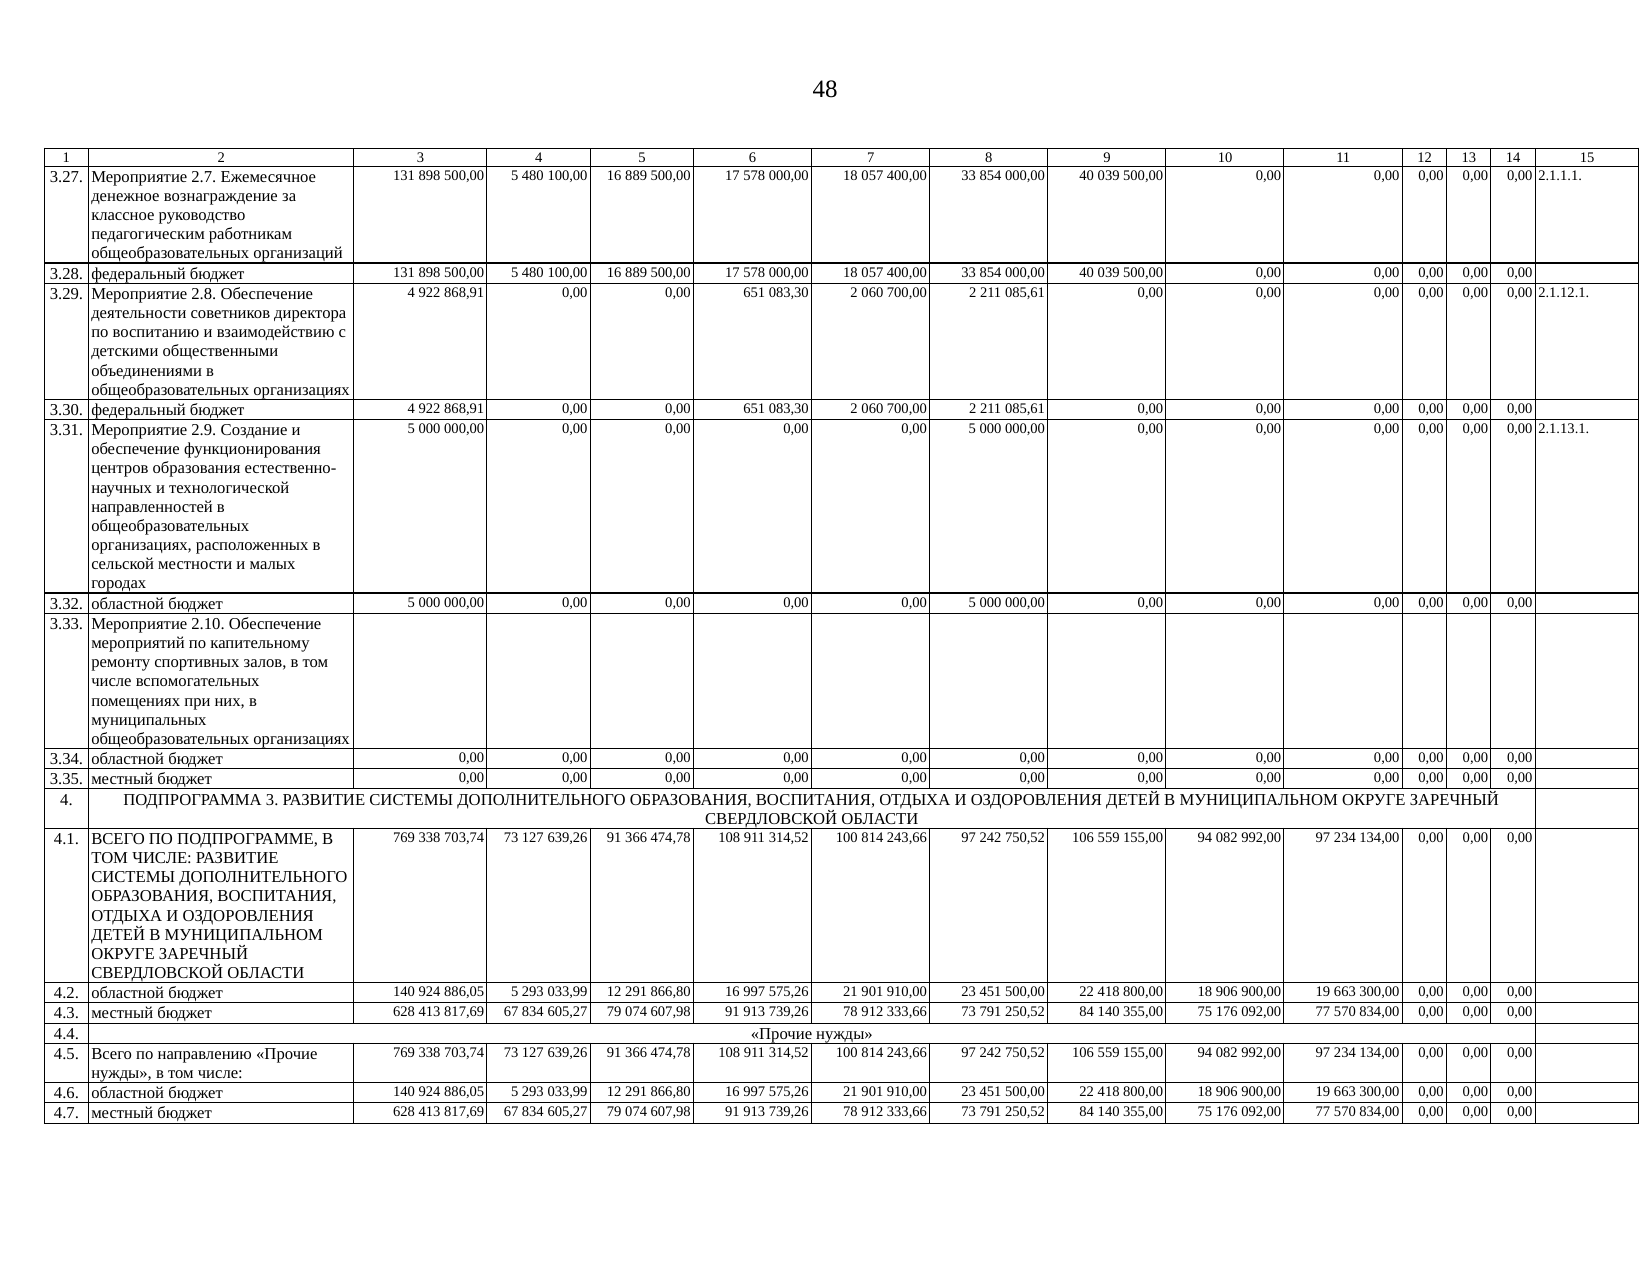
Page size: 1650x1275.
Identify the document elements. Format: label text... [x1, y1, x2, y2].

table_cell 3.35. [45, 769, 88, 788]
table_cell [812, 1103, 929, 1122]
table_cell 0,00 [1403, 749, 1446, 768]
table_cell местный бюджет [89, 769, 353, 788]
table_cell 0,00 [1166, 420, 1283, 592]
table_cell 2.1.12.1. [1536, 284, 1638, 399]
table_header 11 [1284, 149, 1402, 166]
table_cell 0,00 [1048, 400, 1165, 419]
table_cell [1536, 829, 1638, 982]
table_cell 0,00 [1491, 769, 1535, 788]
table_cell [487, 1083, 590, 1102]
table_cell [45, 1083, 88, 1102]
table_cell 0,00 [1491, 749, 1535, 768]
table_header 14 [1491, 149, 1535, 166]
table_header 4 [487, 149, 590, 166]
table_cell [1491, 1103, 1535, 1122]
table_cell [1536, 789, 1638, 828]
table_cell Мероприятие 2.10. Обеспечение мероприятий по капительному ремонту спортивных залов, в том числе вспомогательных помещениях при них, в муниципальных общеобразовательных организациях [89, 614, 353, 748]
table_cell Мероприятие 2.9. Создание и обеспечение функционирования центров образования естественно-научных и технологической направленностей в общеобразовательных организациях, расположенных в сельской местности и малых городах [89, 420, 353, 592]
table_cell 140 924 886,05 [354, 983, 486, 1002]
table_cell 0,00 [1403, 400, 1446, 419]
table_cell 0,00 [1447, 769, 1490, 788]
table_cell 0,00 [1447, 749, 1490, 768]
table_cell 73 127 639,26 [487, 829, 590, 982]
table_cell 0,00 [1403, 167, 1446, 262]
table_header 7 [812, 149, 929, 166]
table_cell 0,00 [1447, 829, 1490, 982]
table_cell 0,00 [1491, 829, 1535, 982]
table_cell 0,00 [591, 284, 693, 399]
table_cell 5 000 000,00 [354, 420, 486, 592]
table_cell 0,00 [591, 400, 693, 419]
table_cell областной бюджет [89, 594, 353, 613]
table_cell [354, 614, 486, 748]
table_cell 0,00 [930, 749, 1047, 768]
table_header 8 [930, 149, 1047, 166]
table_cell 3.28. [45, 264, 88, 283]
table_cell местный бюджет [89, 1003, 353, 1022]
table_cell [591, 614, 693, 748]
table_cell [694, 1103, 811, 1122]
table_cell 0,00 [487, 769, 590, 788]
table_cell 0,00 [1491, 400, 1535, 419]
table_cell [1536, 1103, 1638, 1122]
table_cell 18 057 400,00 [812, 264, 929, 283]
table_cell 40 039 500,00 [1048, 264, 1165, 283]
table_cell 17 578 000,00 [694, 167, 811, 262]
table_cell 0,00 [1491, 983, 1535, 1002]
table_cell [1048, 614, 1165, 748]
table_cell 0,00 [1403, 829, 1446, 982]
table_cell 5 000 000,00 [930, 594, 1047, 613]
table_cell 22 418 800,00 [1048, 983, 1165, 1002]
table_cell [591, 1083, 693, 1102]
table_cell 0,00 [1447, 420, 1490, 592]
table_cell 131 898 500,00 [354, 264, 486, 283]
table_cell 131 898 500,00 [354, 167, 486, 262]
table_cell [1536, 1024, 1638, 1043]
table_cell областной бюджет [89, 983, 353, 1002]
table_cell 23 451 500,00 [930, 983, 1047, 1002]
table_cell 73 127 639,26 [487, 1044, 590, 1082]
table_cell 0,00 [487, 400, 590, 419]
table_cell 97 242 750,52 [930, 1044, 1047, 1082]
table_cell [694, 614, 811, 748]
table_cell 3.27. [45, 167, 88, 262]
table_cell 0,00 [1048, 749, 1165, 768]
table_cell [1536, 1044, 1638, 1082]
table_cell 0,00 [1403, 284, 1446, 399]
table_cell 91 366 474,78 [591, 829, 693, 982]
table_cell 5 000 000,00 [930, 420, 1047, 592]
table_cell 4.4. [45, 1024, 88, 1043]
table_cell 0,00 [1166, 749, 1283, 768]
table_cell 0,00 [1491, 1003, 1535, 1022]
table_cell 33 854 000,00 [930, 264, 1047, 283]
table_cell 91 913 739,26 [694, 1003, 811, 1022]
table_header 15 [1536, 149, 1638, 166]
table_cell 5 293 033,99 [487, 983, 590, 1002]
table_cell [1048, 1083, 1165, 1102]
table_cell [1491, 614, 1535, 748]
table_cell областной бюджет [89, 749, 353, 768]
table_cell 84 140 355,00 [1048, 1003, 1165, 1022]
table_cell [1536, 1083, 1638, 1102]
table_cell [1536, 769, 1638, 788]
table_cell 2.1.1.1. [1536, 167, 1638, 262]
table_cell 108 911 314,52 [694, 829, 811, 982]
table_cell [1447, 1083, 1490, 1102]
table_cell 0,00 [1403, 1044, 1446, 1082]
table_cell 0,00 [1403, 983, 1446, 1002]
table_cell 0,00 [930, 769, 1047, 788]
table_cell 0,00 [1403, 420, 1446, 592]
table_cell ПОДПРОГРАММА 3. РАЗВИТИЕ СИСТЕМЫ ДОПОЛНИТЕЛЬНОГО ОБРАЗОВАНИЯ, ВОСПИТАНИЯ, ОТДЫХА И ОЗДОРОВЛЕНИЯ ДЕТЕЙ В МУНИЦИПАЛЬНОМ ОКРУГЕ ЗАРЕЧНЫЙ СВЕРДЛОВСКОЙ ОБЛАСТИ [89, 789, 1535, 828]
table_header 2 [89, 149, 353, 166]
table_cell [1536, 594, 1638, 613]
table_cell 0,00 [1284, 167, 1402, 262]
table_cell Всего по направлению «Прочие нужды», в том числе: [89, 1044, 353, 1082]
table_cell 12 291 866,80 [591, 983, 693, 1002]
table_cell 0,00 [1166, 167, 1283, 262]
table_cell 0,00 [1491, 1044, 1535, 1082]
table_cell [1536, 1003, 1638, 1022]
table_cell 4.2. [45, 983, 88, 1002]
table_cell 97 234 134,00 [1284, 1044, 1402, 1082]
table_cell [812, 614, 929, 748]
table_cell 0,00 [1403, 1003, 1446, 1022]
table_cell 0,00 [1284, 264, 1402, 283]
table_cell 0,00 [1491, 594, 1535, 613]
table_cell 0,00 [487, 749, 590, 768]
table_cell [487, 614, 590, 748]
table_cell 0,00 [591, 420, 693, 592]
table_cell 2 060 700,00 [812, 400, 929, 419]
table_cell 0,00 [354, 749, 486, 768]
table_header 3 [354, 149, 486, 166]
table_cell 0,00 [1491, 284, 1535, 399]
table_cell 0,00 [812, 420, 929, 592]
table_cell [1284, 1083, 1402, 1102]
table_cell [1284, 614, 1402, 748]
table_cell 0,00 [1166, 769, 1283, 788]
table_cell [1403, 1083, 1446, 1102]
table_cell 0,00 [1284, 594, 1402, 613]
table_cell 3.32. [45, 594, 88, 613]
table_cell 5 480 100,00 [487, 264, 590, 283]
table_cell 0,00 [1447, 1003, 1490, 1022]
table_cell 73 791 250,52 [930, 1003, 1047, 1022]
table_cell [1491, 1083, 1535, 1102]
table_header 9 [1048, 149, 1165, 166]
table_cell 97 234 134,00 [1284, 829, 1402, 982]
table_cell 106 559 155,00 [1048, 1044, 1165, 1082]
table_cell 0,00 [1166, 400, 1283, 419]
table_cell 0,00 [1284, 400, 1402, 419]
table_cell 0,00 [1166, 284, 1283, 399]
table_cell 2 211 085,61 [930, 284, 1047, 399]
table_cell 0,00 [1491, 167, 1535, 262]
table_cell 0,00 [591, 769, 693, 788]
table_cell 67 834 605,27 [487, 1003, 590, 1022]
table_cell 0,00 [1166, 264, 1283, 283]
table_header 6 [694, 149, 811, 166]
table_cell 16 889 500,00 [591, 167, 693, 262]
table_cell 16 889 500,00 [591, 264, 693, 283]
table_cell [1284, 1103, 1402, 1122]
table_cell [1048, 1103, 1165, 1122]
table_cell 769 338 703,74 [354, 829, 486, 982]
table_cell 0,00 [487, 284, 590, 399]
table_cell 5 000 000,00 [354, 594, 486, 613]
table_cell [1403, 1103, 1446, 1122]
table_cell 0,00 [694, 420, 811, 592]
table_cell [1536, 749, 1638, 768]
table_cell 18 057 400,00 [812, 167, 929, 262]
table_header 12 [1403, 149, 1446, 166]
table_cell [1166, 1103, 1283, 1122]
table_cell 0,00 [1447, 983, 1490, 1002]
table_cell 0,00 [1491, 420, 1535, 592]
table_cell 97 242 750,52 [930, 829, 1047, 982]
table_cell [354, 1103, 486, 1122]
table_cell 94 082 992,00 [1166, 829, 1283, 982]
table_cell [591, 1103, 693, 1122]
table_cell 79 074 607,98 [591, 1003, 693, 1022]
table_header 5 [591, 149, 693, 166]
table_cell федеральный бюджет [89, 400, 353, 419]
table_cell 0,00 [1284, 284, 1402, 399]
table_cell 0,00 [1447, 594, 1490, 613]
table_cell 0,00 [1447, 264, 1490, 283]
table_cell 0,00 [487, 594, 590, 613]
table_cell 4 922 868,91 [354, 400, 486, 419]
table_cell 100 814 243,66 [812, 829, 929, 982]
table_cell 17 578 000,00 [694, 264, 811, 283]
table_cell 0,00 [1447, 1044, 1490, 1082]
table_cell «Прочие нужды» [89, 1024, 1535, 1043]
table_cell 33 854 000,00 [930, 167, 1047, 262]
table_cell 0,00 [1284, 769, 1402, 788]
table_cell 0,00 [1403, 264, 1446, 283]
table_cell 0,00 [487, 420, 590, 592]
table_cell [1536, 264, 1638, 283]
table_cell 75 176 092,00 [1166, 1003, 1283, 1022]
table_cell ВСЕГО ПО ПОДПРОГРАММЕ, В ТОМ ЧИСЛЕ: РАЗВИТИЕ СИСТЕМЫ ДОПОЛНИТЕЛЬНОГО ОБРАЗОВАНИЯ, ВОСПИТАНИЯ, ОТДЫХА И ОЗДОРОВЛЕНИЯ ДЕТЕЙ В МУНИЦИПАЛЬНОМ ОКРУГЕ ЗАРЕЧНЫЙ СВЕРДЛОВСКОЙ ОБЛАСТИ [89, 829, 353, 982]
table_cell 651 083,30 [694, 284, 811, 399]
table_cell 4. [45, 789, 88, 828]
table_cell 4.1. [45, 829, 88, 982]
table_cell 0,00 [1447, 167, 1490, 262]
table_cell [930, 614, 1047, 748]
table_cell 2 211 085,61 [930, 400, 1047, 419]
table_cell 0,00 [1048, 594, 1165, 613]
table_cell 18 906 900,00 [1166, 983, 1283, 1002]
table_cell 3.33. [45, 614, 88, 748]
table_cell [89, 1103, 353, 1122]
table_cell 0,00 [1048, 284, 1165, 399]
table_cell 0,00 [1447, 284, 1490, 399]
table_cell 628 413 817,69 [354, 1003, 486, 1022]
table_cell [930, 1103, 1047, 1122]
table_cell [1536, 400, 1638, 419]
table_cell [1166, 614, 1283, 748]
table_cell 0,00 [694, 749, 811, 768]
table_cell Мероприятие 2.8. Обеспечение деятельности советников директора по воспитанию и взаимодействию с детскими общественными объединениями в общеобразовательных организациях [89, 284, 353, 399]
table_cell 0,00 [1403, 769, 1446, 788]
table_cell 0,00 [591, 594, 693, 613]
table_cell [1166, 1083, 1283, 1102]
table_cell 0,00 [1447, 400, 1490, 419]
table_cell 19 663 300,00 [1284, 983, 1402, 1002]
table_cell 40 039 500,00 [1048, 167, 1165, 262]
table_cell 0,00 [812, 749, 929, 768]
table_cell 4.3. [45, 1003, 88, 1022]
table_header 1 [45, 149, 88, 166]
table_cell 91 366 474,78 [591, 1044, 693, 1082]
table_cell 3.30. [45, 400, 88, 419]
table_cell 0,00 [591, 749, 693, 768]
table_cell 5 480 100,00 [487, 167, 590, 262]
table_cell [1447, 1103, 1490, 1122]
table_cell 0,00 [1166, 594, 1283, 613]
table_cell федеральный бюджет [89, 264, 353, 283]
table_cell 0,00 [694, 594, 811, 613]
table_cell 769 338 703,74 [354, 1044, 486, 1082]
table_cell 651 083,30 [694, 400, 811, 419]
table_cell [1447, 614, 1490, 748]
table_cell 21 901 910,00 [812, 983, 929, 1002]
table_cell 2.1.13.1. [1536, 420, 1638, 592]
table_cell 78 912 333,66 [812, 1003, 929, 1022]
table_cell 0,00 [1491, 264, 1535, 283]
table_cell 77 570 834,00 [1284, 1003, 1402, 1022]
table_cell 0,00 [1403, 594, 1446, 613]
table_cell [1536, 983, 1638, 1002]
table_cell 0,00 [1048, 420, 1165, 592]
table_header 10 [1166, 149, 1283, 166]
table_cell 0,00 [694, 769, 811, 788]
table_cell 16 997 575,26 [694, 983, 811, 1002]
table_cell 100 814 243,66 [812, 1044, 929, 1082]
table_cell 0,00 [1048, 769, 1165, 788]
table_cell 94 082 992,00 [1166, 1044, 1283, 1082]
table_cell 0,00 [354, 769, 486, 788]
table_cell 108 911 314,52 [694, 1044, 811, 1082]
table_cell 106 559 155,00 [1048, 829, 1165, 982]
table_cell 4 922 868,91 [354, 284, 486, 399]
table_cell 0,00 [1284, 749, 1402, 768]
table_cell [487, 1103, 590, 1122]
table_cell 3.31. [45, 420, 88, 592]
table_cell 2 060 700,00 [812, 284, 929, 399]
table_cell 3.29. [45, 284, 88, 399]
table_cell 0,00 [1284, 420, 1402, 592]
table_cell 4.5. [45, 1044, 88, 1082]
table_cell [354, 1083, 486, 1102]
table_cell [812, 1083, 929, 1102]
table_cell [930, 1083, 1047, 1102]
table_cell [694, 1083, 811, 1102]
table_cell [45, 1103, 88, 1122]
table_cell [1403, 614, 1446, 748]
table_cell 0,00 [812, 769, 929, 788]
table_cell 3.34. [45, 749, 88, 768]
table_cell Мероприятие 2.7. Ежемесячное денежное вознаграждение за классное руководство педагогическим работникам общеобразовательных организаций [89, 167, 353, 262]
table_cell 0,00 [812, 594, 929, 613]
table_cell [1536, 614, 1638, 748]
table_header 13 [1447, 149, 1490, 166]
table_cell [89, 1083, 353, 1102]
